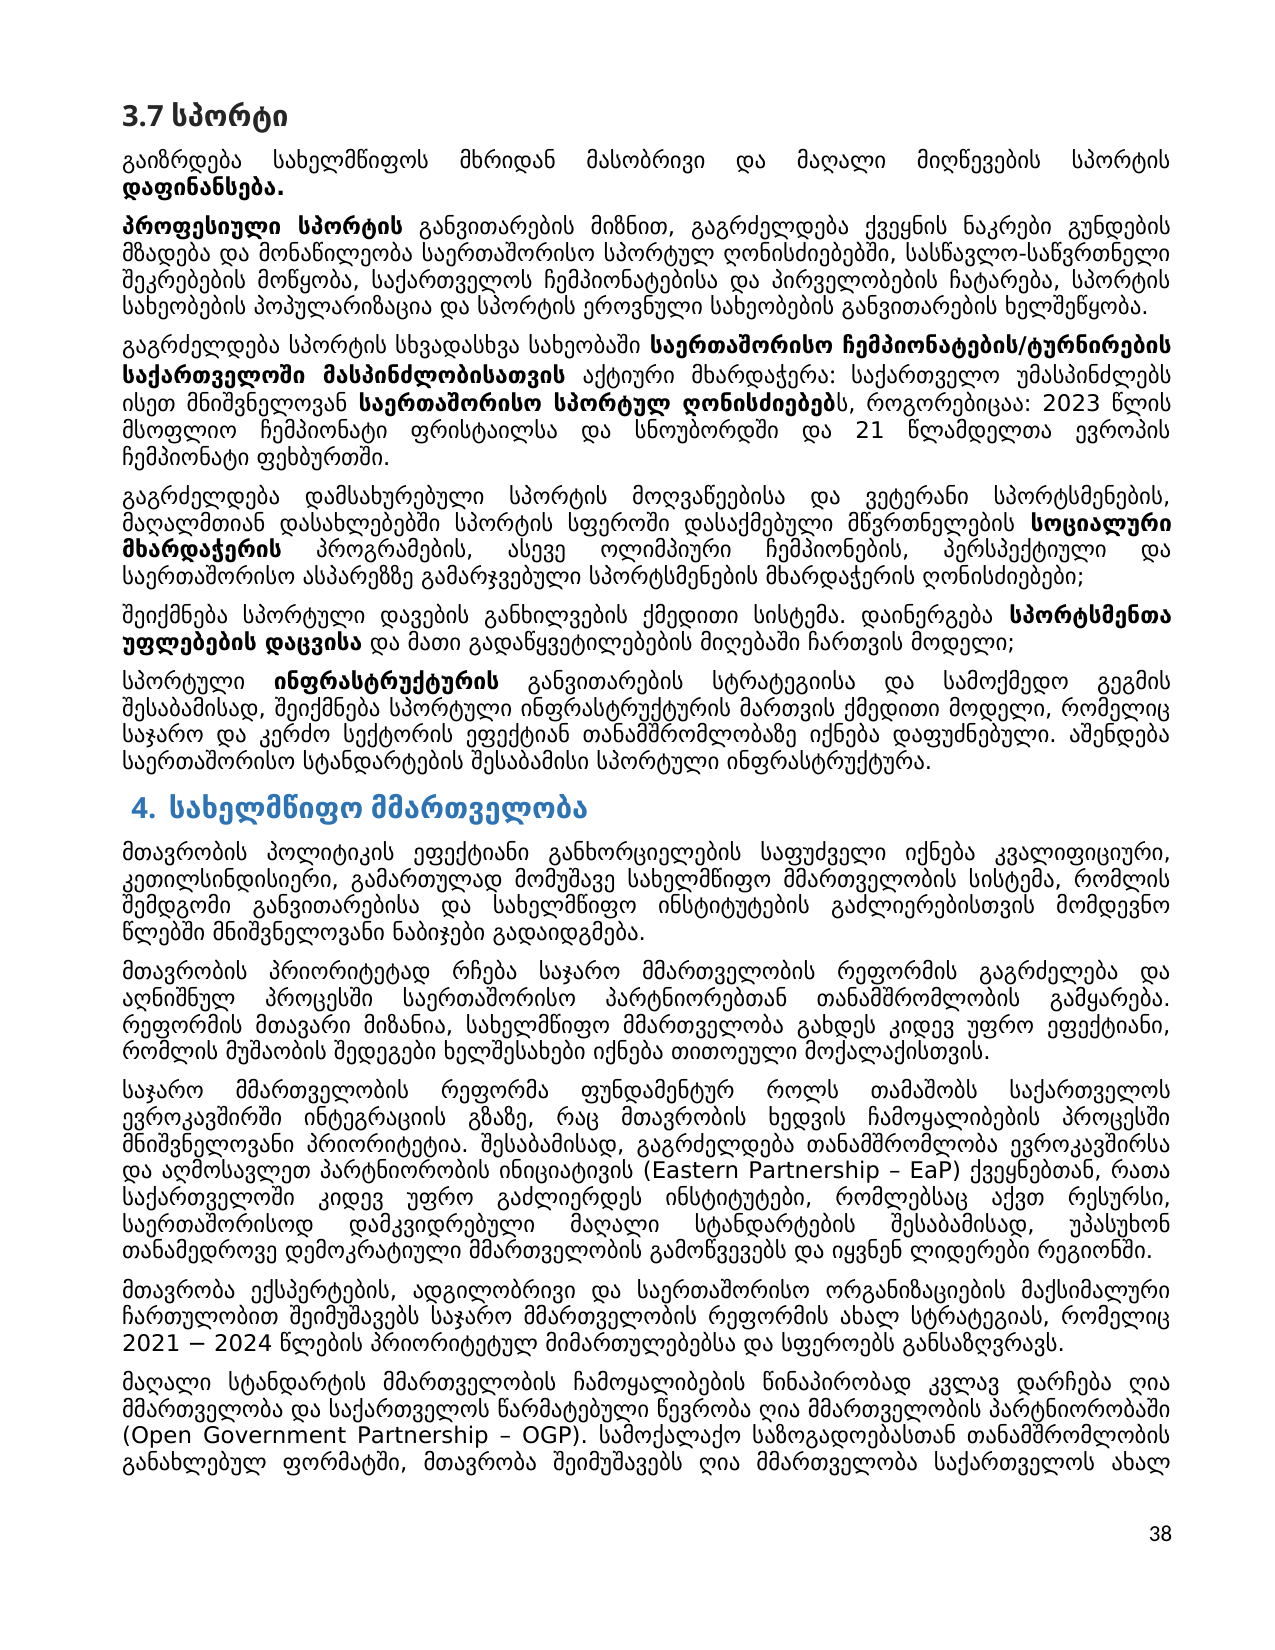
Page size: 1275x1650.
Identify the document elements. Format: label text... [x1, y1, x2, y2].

subtitle 3.7 სპორტი [122, 95, 1172, 135]
text შეიქმნება სპორტული დავების განხილვების ქმედითი სისტემა. დაინერგება სპორტსმენთა უფლებების დაცვისა და მათი გადაწყვეტილებების მიღებაში ჩართვის მოდელი; [122, 602, 1172, 656]
text პროფესიული სპორტის განვითარების მიზნით, გაგრძელდება ქვეყნის ნაკრები გუნდების მზადება და მონაწილეობა საერთაშორისო სპორტულ ღონისძიებებში, სასწავლო-საწვრთნელი შეკრებების მოწყობა, საქართველოს ჩემპიონატებისა და პირველობების ჩატარება, სპორტის სახეობების პოპულარიზაცია და სპორტის ეროვნული სახეობების განვითარების ხელშეწყობა. [122, 213, 1172, 320]
text გაიზრდება სახელმწიფოს მხრიდან მასობრივი და მაღალი მიღწევების სპორტის დაფინანსება. [122, 148, 1172, 201]
text საჯარო მმართველობის რეფორმა ფუნდამენტურ როლს თამაშობს საქართველოს ევროკავშირში ინტეგრაციის გზაზე, რაც მთავრობის ხედვის ჩამოყალიბების პროცესში მნიშვნელოვანი პრიორიტეტია. შესაბამისად, გაგრძელდება თანამშრომლობა ევროკავშირსა და აღმოსავლეთ პარტნიორობის ინიციატივის (Eastern Partnership – EaP) ქვეყნებთან, რათა საქართველოში კიდევ უფრო გაძლიერდეს ინსტიტუტები, რომლებსაც აქვთ რესურსი, საერთაშორისოდ დამკვიდრებული მაღალი სტანდარტების შესაბამისად, უპასუხონ თანამედროვე დემოკრატიული მმართველობის გამოწვევებს და იყვნენ ლიდერები რეგიონში. [122, 1078, 1172, 1264]
text გაგრძელდება სპორტის სხვადასხვა სახეობაში საერთაშორისო ჩემპიონატების/ტურნირების საქართველოში მასპინძლობისათვის აქტიური მხარდაჭერა: საქართველო უმასპინძლებს ისეთ მნიშვნელოვან საერთაშორისო სპორტულ ღონისძიებებს, როგორებიცაა: 2023 წლის მსოფლიო ჩემპიონატი ფრისტაილსა და სნოუბორდში და 21 წლამდელთა ევროპის ჩემპიონატი ფეხბურთში. [122, 333, 1172, 471]
text მთავრობის პრიორიტეტად რჩება საჯარო მმართველობის რეფორმის გაგრძელება და აღნიშნულ პროცესში საერთაშორისო პარტნიორებთან თანამშრომლობის გამყარება. რეფორმის მთავარი მიზანია, სახელმწიფო მმართველობა გახდეს კიდევ უფრო ეფექტიანი, რომლის მუშაობის შედეგები ხელშესახები იქნება თითოეული მოქალაქისთვის. [122, 958, 1172, 1065]
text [122, 1369, 1172, 1476]
text სპორტული ინფრასტრუქტურის განვითარების სტრატეგიისა და სამოქმედო გეგმის შესაბამისად, შეიქმნება სპორტული ინფრასტრუქტურის მართვის ქმედითი მოდელი, რომელიც საჯარო და კერძო სექტორის ეფექტიან თანამშრომლობაზე იქნება დაფუძნებული. აშენდება საერთაშორისო სტანდარტების შესაბამისი სპორტული ინფრასტრუქტურა. [122, 668, 1172, 775]
text მთავრობა ექსპერტების, ადგილობრივი და საერთაშორისო ორგანიზაციების მაქსიმალური ჩართულობით შეიმუშავებს საჯარო მმართველობის რეფორმის ახალ სტრატეგიას, რომელიც 2021 − 2024 წლების პრიორიტეტულ მიმართულებებსა და სფეროებს განსაზღვრავს. [122, 1277, 1172, 1357]
text გაგრძელდება დამსახურებული სპორტის მოღვაწეებისა და ვეტერანი სპორტსმენების, მაღალმთიან დასახლებებში სპორტის სფეროში დასაქმებული მწვრთნელების სოციალური მხარდაჭერის პროგრამების, ასევე ოლიმპიური ჩემპიონების, პერსპექტიული და საერთაშორისო ასპარეზზე გამარჯვებული სპორტსმენების მხარდაჭერის ღონისძიებები; [122, 483, 1172, 590]
text მთავრობის პოლიტიკის ეფექტიანი განხორციელების საფუძველი იქნება კვალიფიციური, კეთილსინდისიერი, გამართულად მომუშავე სახელმწიფო მმართველობის სისტემა, რომლის შემდგომი განვითარებისა და სახელმწიფო ინსტიტუტების გაძლიერებისთვის მომდევნო წლებში მნიშვნელოვანი ნაბიჯები გადაიდგმება. [122, 839, 1172, 946]
subtitle სახელმწიფო მმართველობა [131, 787, 1153, 827]
